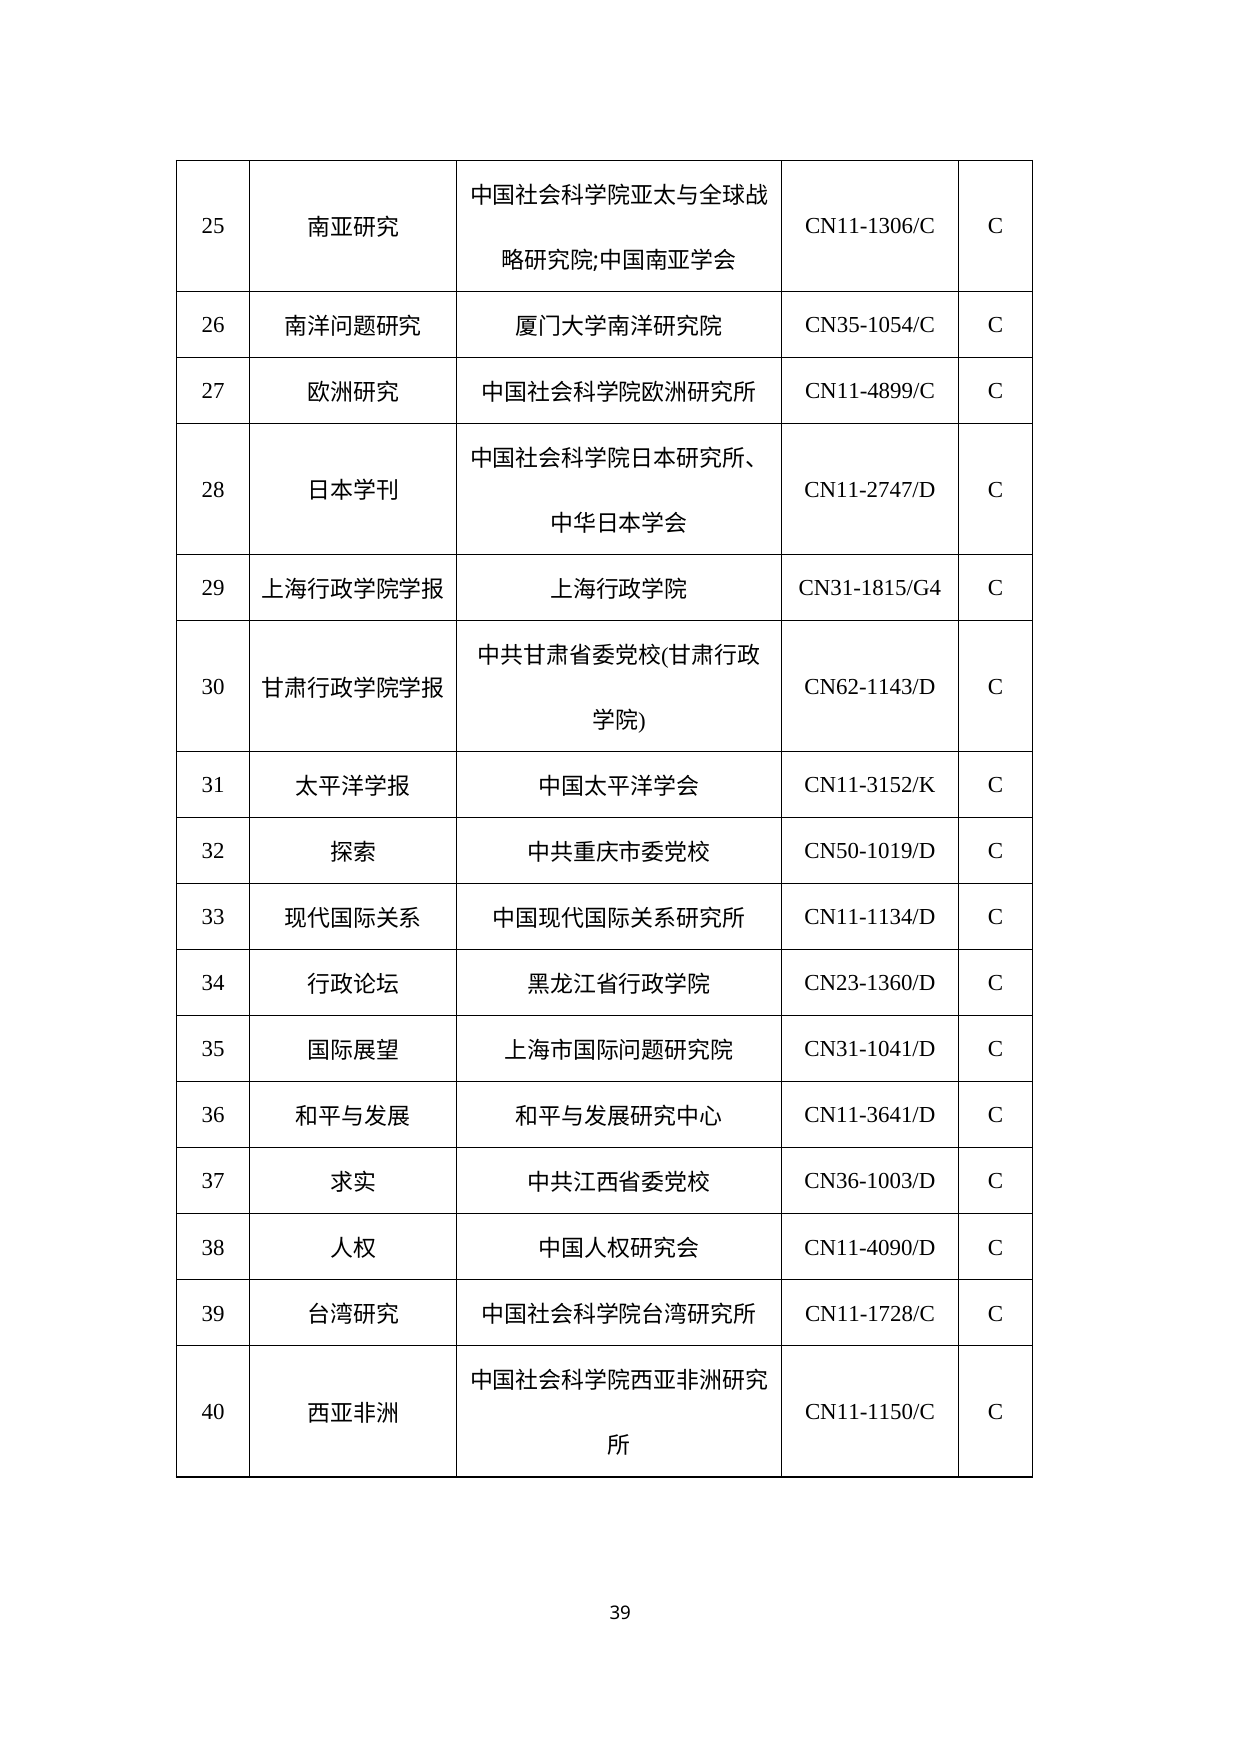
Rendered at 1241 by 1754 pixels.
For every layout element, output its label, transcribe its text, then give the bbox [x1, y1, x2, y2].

table_cell 南洋问题研究 [250, 292, 456, 357]
table_cell 27 [177, 358, 249, 423]
table_cell C [959, 1148, 1032, 1213]
table_cell 西亚非洲 [250, 1346, 456, 1476]
table_cell C [959, 1346, 1032, 1476]
table_cell C [959, 884, 1032, 949]
table_cell 中国社会科学院日本研究所、中华日本学会 [457, 424, 781, 554]
table_cell CN11-4899/C [782, 358, 958, 423]
table_cell C [959, 1280, 1032, 1345]
table_cell 中国社会科学院欧洲研究所 [457, 358, 781, 423]
table_cell 和平与发展 [250, 1082, 456, 1147]
table_cell 中国社会科学院亚太与全球战略研究院;中国南亚学会 [457, 161, 781, 291]
table_cell 35 [177, 1016, 249, 1081]
table_cell CN11-1150/C [782, 1346, 958, 1476]
table_cell 32 [177, 818, 249, 883]
table_cell 中国现代国际关系研究所 [457, 884, 781, 949]
table_cell 中共江西省委党校 [457, 1148, 781, 1213]
table_cell 25 [177, 161, 249, 291]
table_cell 厦门大学南洋研究院 [457, 292, 781, 357]
table_cell C [959, 621, 1032, 751]
table_cell 30 [177, 621, 249, 751]
table_cell C [959, 950, 1032, 1015]
table_cell 中共重庆市委党校 [457, 818, 781, 883]
table_cell CN31-1815/G4 [782, 555, 958, 620]
table_cell 行政论坛 [250, 950, 456, 1015]
table_cell 36 [177, 1082, 249, 1147]
table_cell CN23-1360/D [782, 950, 958, 1015]
table_cell CN11-3641/D [782, 1082, 958, 1147]
table_cell CN11-1728/C [782, 1280, 958, 1345]
table_cell CN31-1041/D [782, 1016, 958, 1081]
table_cell C [959, 818, 1032, 883]
table_cell CN36-1003/D [782, 1148, 958, 1213]
table_cell 39 [177, 1280, 249, 1345]
table_cell 40 [177, 1346, 249, 1476]
table_cell 33 [177, 884, 249, 949]
table_cell 人权 [250, 1214, 456, 1279]
table_cell 日本学刊 [250, 424, 456, 554]
table_cell 中国人权研究会 [457, 1214, 781, 1279]
table_cell 中国太平洋学会 [457, 752, 781, 817]
table_cell 中共甘肃省委党校(甘肃行政学院) [457, 621, 781, 751]
table_cell 上海市国际问题研究院 [457, 1016, 781, 1081]
table_cell CN11-3152/K [782, 752, 958, 817]
table_cell 太平洋学报 [250, 752, 456, 817]
table_cell CN11-2747/D [782, 424, 958, 554]
table_cell CN50-1019/D [782, 818, 958, 883]
table_cell 29 [177, 555, 249, 620]
table_cell C [959, 424, 1032, 554]
table_cell C [959, 358, 1032, 423]
table_cell 31 [177, 752, 249, 817]
table_cell CN11-1134/D [782, 884, 958, 949]
table_cell C [959, 292, 1032, 357]
table_cell 中国社会科学院台湾研究所 [457, 1280, 781, 1345]
table_cell 上海行政学院学报 [250, 555, 456, 620]
table_cell 26 [177, 292, 249, 357]
table_cell CN11-1306/C [782, 161, 958, 291]
table_cell CN35-1054/C [782, 292, 958, 357]
table_cell C [959, 161, 1032, 291]
table_cell 国际展望 [250, 1016, 456, 1081]
table_cell 南亚研究 [250, 161, 456, 291]
table_cell 黑龙江省行政学院 [457, 950, 781, 1015]
table_cell 37 [177, 1148, 249, 1213]
table_cell 38 [177, 1214, 249, 1279]
table_cell 中国社会科学院西亚非洲研究所 [457, 1346, 781, 1476]
table_cell 34 [177, 950, 249, 1015]
table_cell 甘肃行政学院学报 [250, 621, 456, 751]
table_cell 现代国际关系 [250, 884, 456, 949]
table_cell C [959, 555, 1032, 620]
table_cell 台湾研究 [250, 1280, 456, 1345]
table_cell 和平与发展研究中心 [457, 1082, 781, 1147]
table_cell 求实 [250, 1148, 456, 1213]
table_cell 上海行政学院 [457, 555, 781, 620]
table_cell 28 [177, 424, 249, 554]
table_cell C [959, 1214, 1032, 1279]
table_cell CN11-4090/D [782, 1214, 958, 1279]
table_cell C [959, 752, 1032, 817]
table_cell C [959, 1082, 1032, 1147]
table_cell 探索 [250, 818, 456, 883]
table_cell C [959, 1016, 1032, 1081]
table_cell CN62-1143/D [782, 621, 958, 751]
table_cell 欧洲研究 [250, 358, 456, 423]
